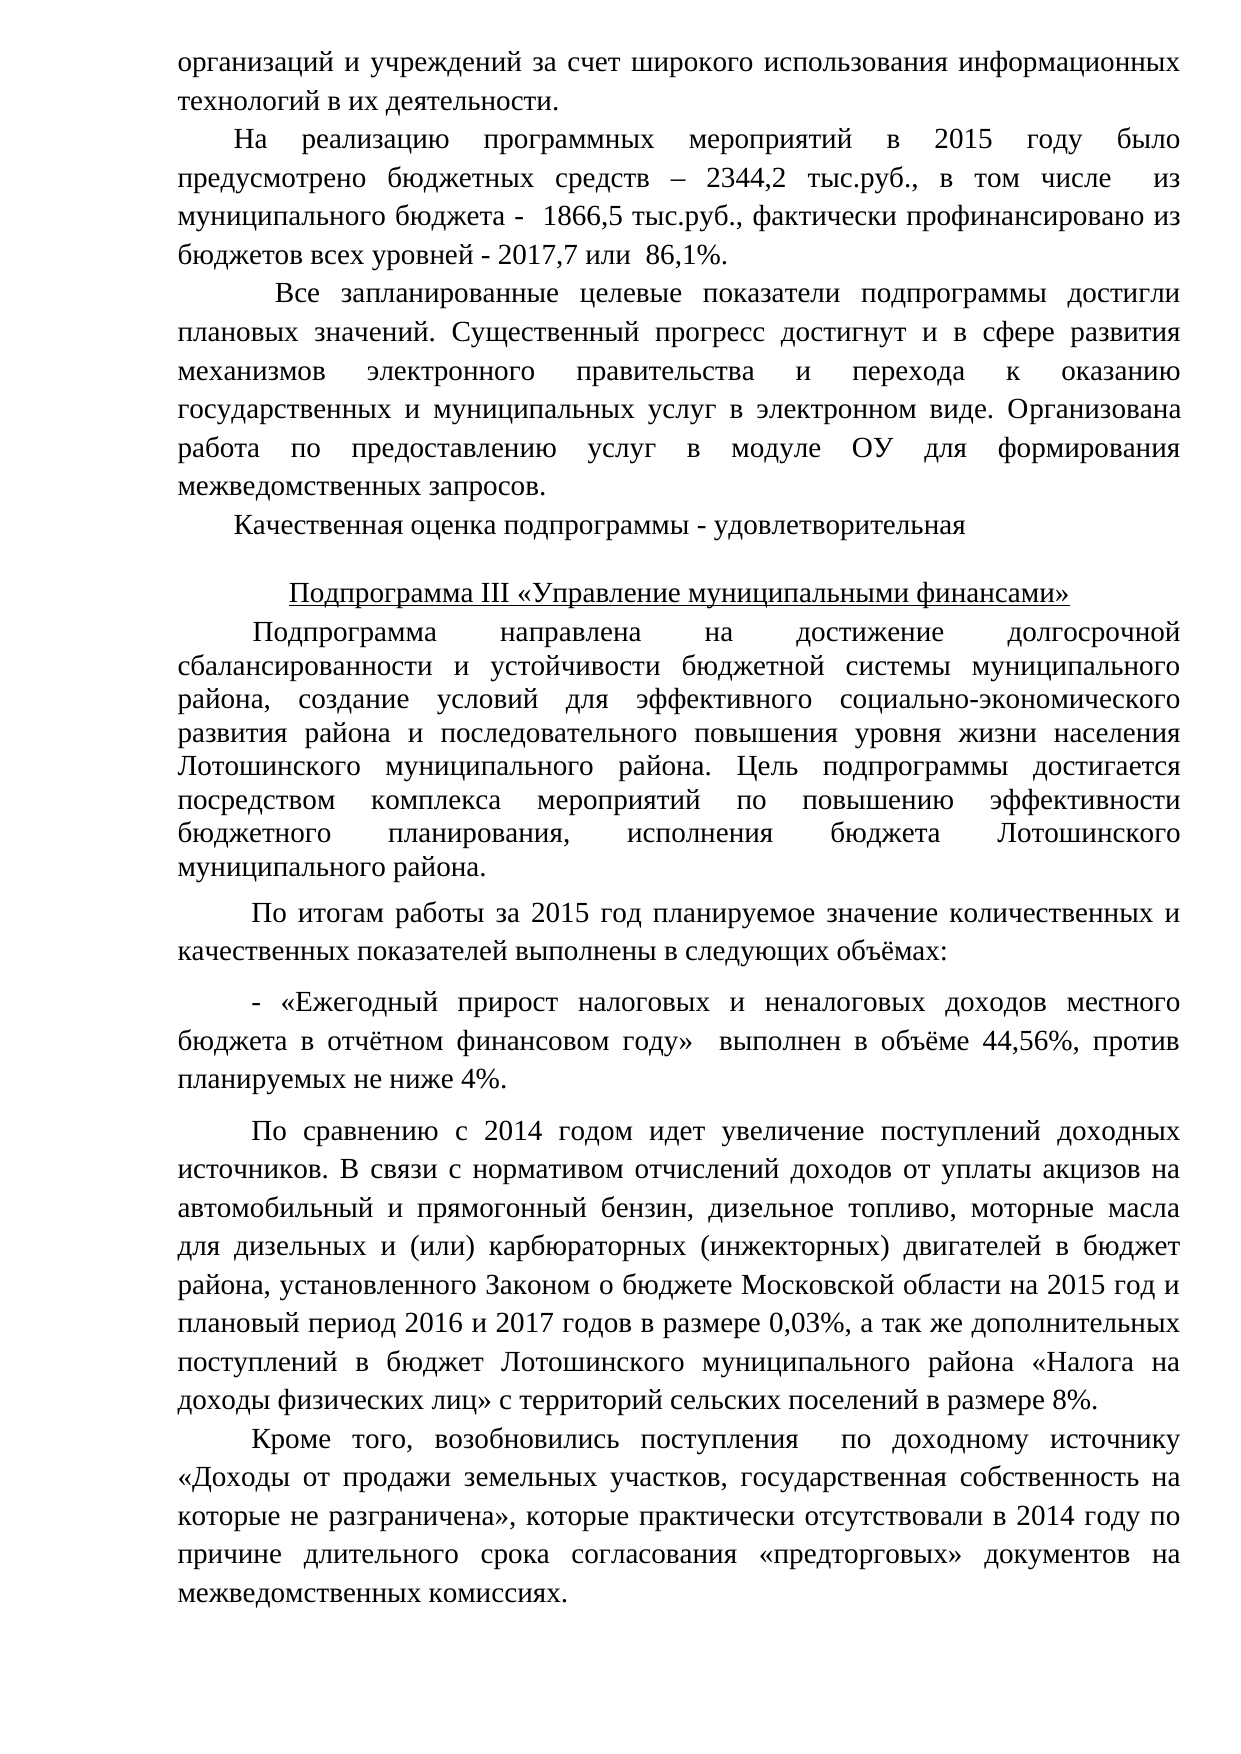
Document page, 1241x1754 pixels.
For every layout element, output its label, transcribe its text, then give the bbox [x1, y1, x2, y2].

text Кроме того, возобновились поступления по доходному источнику «Доходы от продажи земельных участков, государственная собственность на которые не разграничена», которые практически отсутствовали в 2014 году по причине длительного срока согласования «предторговых» документов на межведомственных комиссиях. [177, 1421, 1181, 1609]
text По итогам работы за 2015 год планируемое значение количественных и качественных показателей выполнены в следующих объёмах: [177, 895, 1181, 967]
text Подпрограмма III «Управление муниципальными финансами» [177, 576, 1181, 609]
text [177, 44, 1181, 116]
text - «Ежегодный прирост налоговых и неналоговых доходов местного бюджета в отчётном финансовом году» выполнен в объёме 44,56%, против планируемых не ниже 4%. [177, 984, 1181, 1095]
text Подпрограмма направлена на достижение долгосрочной сбалансированности и устойчивости бюджетной системы муниципального района, создание условий для эффективного социально-экономического развития района и последовательного повышения уровня жизни населения Лотошинского муниципального района. Цель подпрограммы достигается посредством комплекса мероприятий по повышению эффективности бюджетного планирования, исполнения бюджета Лотошинского муниципального района. [177, 614, 1181, 882]
text По сравнению с 2014 годом идет увеличение поступлений доходных источников. В связи с нормативом отчислений доходов от уплаты акцизов на автомобильный и прямогонный бензин, дизельное топливо, моторные масла для дизельных и (или) карбюраторных (инжекторных) двигателей в бюджет района, установленного Законом о бюджете Московской области на 2015 год и плановый период 2016 и 2017 годов в размере 0,03%, а так же дополнительных поступлений в бюджет Лотошинского муниципального района «Налога на доходы физических лиц» с территорий сельских поселений в размере 8%. [177, 1113, 1181, 1416]
text На реализацию программных мероприятий в 2015 году было предусмотрено бюджетных средств – 2344,2 тыс.руб., в том числе из муниципального бюджета - 1866,5 тыс.руб., фактически профинансировано из бюджетов всех уровней - 2017,7 или 86,1%. [177, 121, 1181, 271]
text Все запланированные целевые показатели подпрограммы достигли плановых значений. Существенный прогресс достигнут и в сфере развития механизмов электронного правительства и перехода к оказанию государственных и муниципальных услуг в электронном виде. Организована работа по предоставлению услуг в модуле ОУ для формирования межведомственных запросов. [177, 276, 1181, 502]
text Качественная оценка подпрограммы - удовлетворительная [177, 507, 1181, 540]
